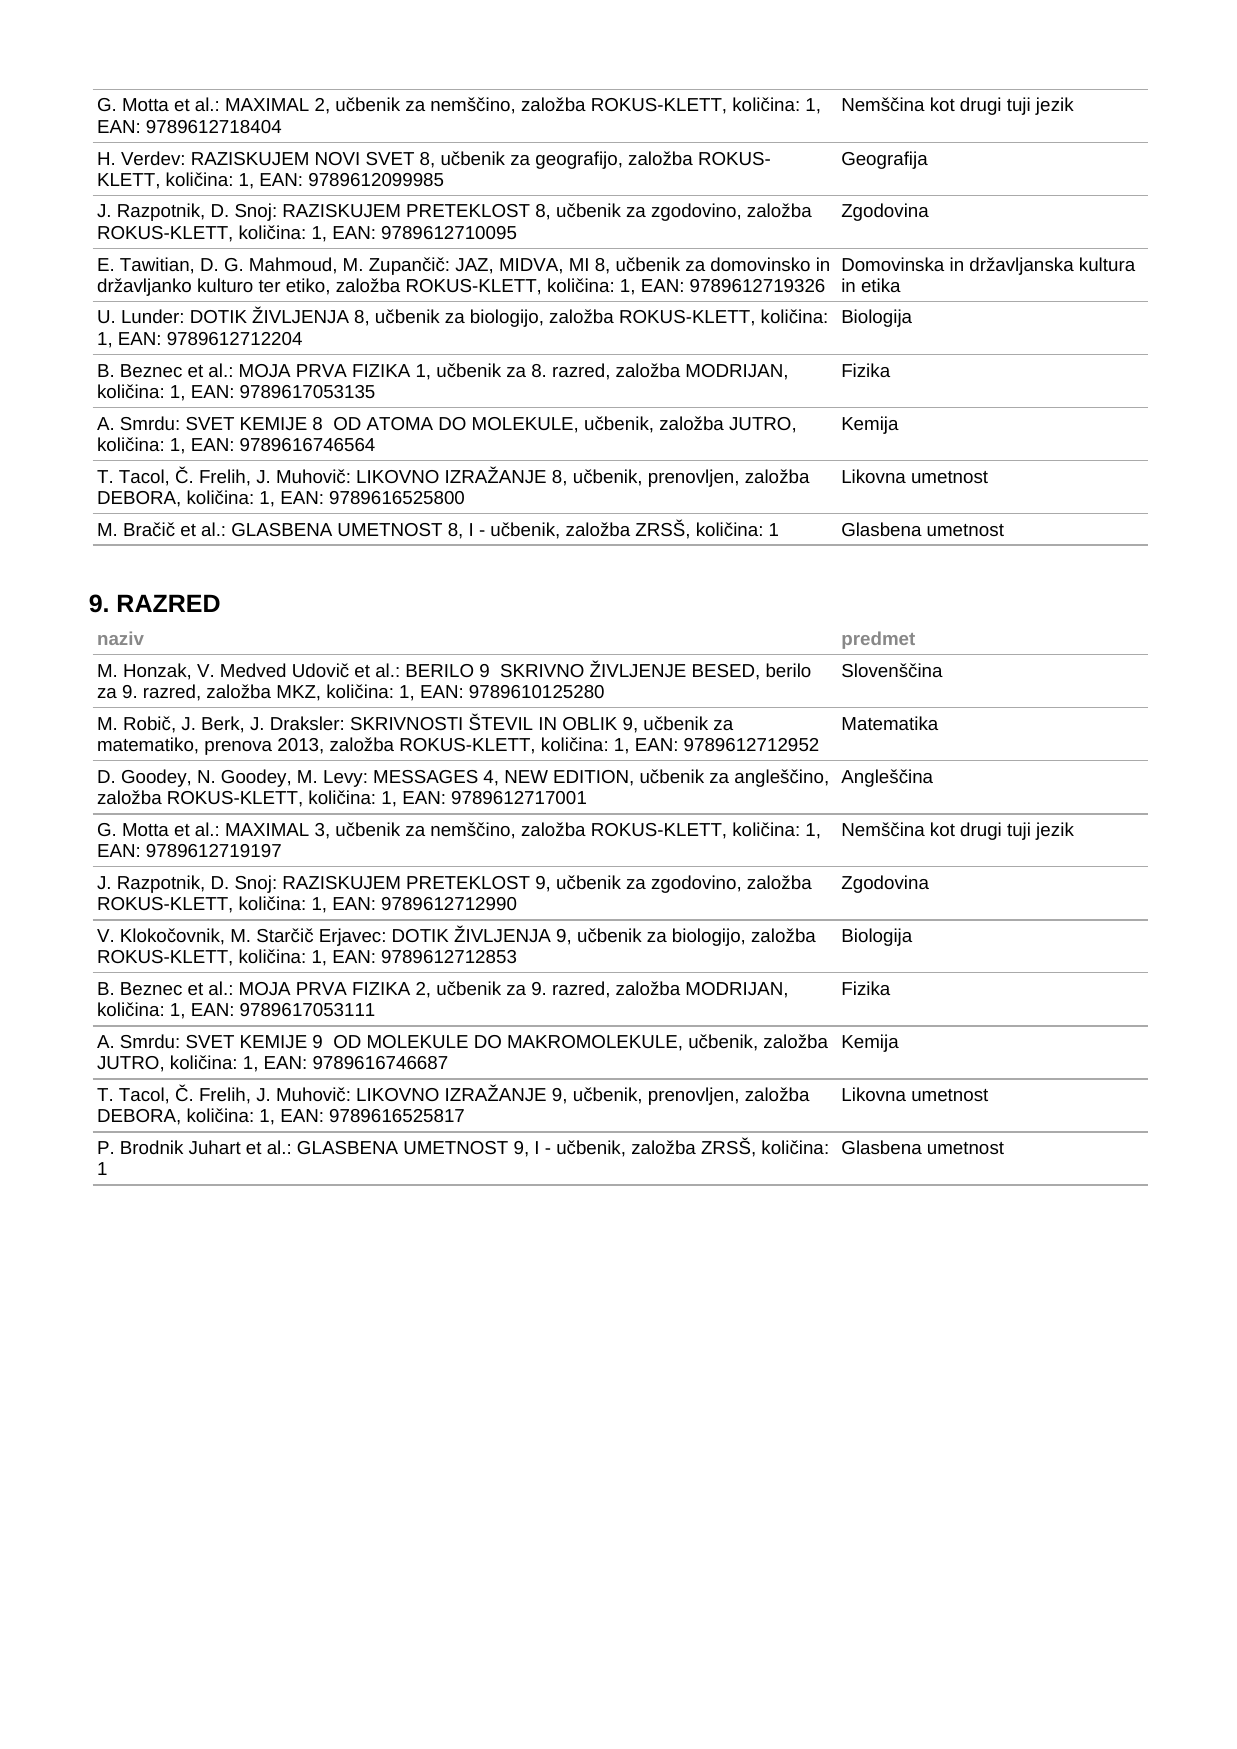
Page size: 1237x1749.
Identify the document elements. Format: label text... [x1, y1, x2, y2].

table_cell U. Lunder: DOTIK ŽIVLJENJA 8, učbenik za biologijo, založba ROKUS-KLETT, količina: 1, EAN: 9789612712204 [93, 302, 837, 354]
table_cell J. Razpotnik, D. Snoj: RAZISKUJEM PRETEKLOST 9, učbenik za zgodovino, založba ROKUS-KLETT, količina: 1, EAN: 9789612712990 [93, 867, 837, 919]
table_cell J. Razpotnik, D. Snoj: RAZISKUJEM PRETEKLOST 8, učbenik za zgodovino, založba ROKUS-KLETT, količina: 1, EAN: 9789612710095 [93, 196, 837, 248]
table_cell Biologija [837, 921, 1148, 972]
table_cell B. Beznec et al.: MOJA PRVA FIZIKA 1, učbenik za 8. razred, založba MODRIJAN, količina: 1, EAN: 9789617053135 [93, 355, 837, 407]
table_header predmet [837, 624, 1148, 654]
table_cell G. Motta et al.: MAXIMAL 2, učbenik za nemščino, založba ROKUS-KLETT, količina: 1, EAN: 9789612718404 [93, 90, 837, 142]
table_cell H. Verdev: RAZISKUJEM NOVI SVET 8, učbenik za geografijo, založba ROKUS-KLETT, količina: 1, EAN: 9789612099985 [93, 143, 837, 194]
table_cell Zgodovina [837, 867, 1148, 919]
table_cell M. Honzak, V. Medved Udovič et al.: BERILO 9 SKRIVNO ŽIVLJENJE BESED, berilo za 9. razred, založba MKZ, količina: 1, EAN: 9789610125280 [93, 655, 837, 707]
table_cell Zgodovina [837, 196, 1148, 248]
table_cell Matematika [837, 708, 1148, 760]
table_cell E. Tawitian, D. G. Mahmoud, M. Zupančič: JAZ, MIDVA, MI 8, učbenik za domovinsko in državljanko kulturo ter etiko, založba ROKUS-KLETT, količina: 1, EAN: 9789612719326 [93, 249, 837, 301]
table_header naziv [93, 624, 837, 654]
table_cell Fizika [837, 973, 1148, 1025]
table_cell Likovna umetnost [837, 461, 1148, 513]
table_cell V. Klokočovnik, M. Starčič Erjavec: DOTIK ŽIVLJENJA 9, učbenik za biologijo, založba ROKUS-KLETT, količina: 1, EAN: 9789612712853 [93, 921, 837, 972]
table_cell Kemija [837, 1027, 1148, 1078]
table_cell Kemija [837, 408, 1148, 460]
table_cell G. Motta et al.: MAXIMAL 3, učbenik za nemščino, založba ROKUS-KLETT, količina: 1, EAN: 9789612719197 [93, 815, 837, 866]
table_cell D. Goodey, N. Goodey, M. Levy: MESSAGES 4, NEW EDITION, učbenik za angleščino, založba ROKUS-KLETT, količina: 1, EAN: 9789612717001 [93, 761, 837, 813]
table_cell Nemščina kot drugi tuji jezik [837, 90, 1148, 142]
table_cell P. Brodnik Juhart et al.: GLASBENA UMETNOST 9, I - učbenik, založba ZRSŠ, količina: 1 [93, 1133, 837, 1184]
table_cell M. Bračič et al.: GLASBENA UMETNOST 8, I - učbenik, založba ZRSŠ, količina: 1 [93, 514, 837, 544]
table_cell Likovna umetnost [837, 1080, 1148, 1131]
table_cell Geografija [837, 143, 1148, 194]
table_cell A. Smrdu: SVET KEMIJE 8 OD ATOMA DO MOLEKULE, učbenik, založba JUTRO, količina: 1, EAN: 9789616746564 [93, 408, 837, 460]
table_cell A. Smrdu: SVET KEMIJE 9 OD MOLEKULE DO MAKROMOLEKULE, učbenik, založba JUTRO, količina: 1, EAN: 9789616746687 [93, 1027, 837, 1078]
table_cell Glasbena umetnost [837, 514, 1148, 544]
table_cell B. Beznec et al.: MOJA PRVA FIZIKA 2, učbenik za 9. razred, založba MODRIJAN, količina: 1, EAN: 9789617053111 [93, 973, 837, 1025]
table_cell Glasbena umetnost [837, 1133, 1148, 1184]
table_cell Angleščina [837, 761, 1148, 813]
table_cell Domovinska in državljanska kultura in etika [837, 249, 1148, 301]
table_cell Slovenščina [837, 655, 1148, 707]
table_cell Biologija [837, 302, 1148, 354]
table_cell Nemščina kot drugi tuji jezik [837, 815, 1148, 866]
table_cell M. Robič, J. Berk, J. Draksler: SKRIVNOSTI ŠTEVIL IN OBLIK 9, učbenik za matematiko, prenova 2013, založba ROKUS-KLETT, količina: 1, EAN: 9789612712952 [93, 708, 837, 760]
table_cell Fizika [837, 355, 1148, 407]
table_cell T. Tacol, Č. Frelih, J. Muhovič: LIKOVNO IZRAŽANJE 8, učbenik, prenovljen, založba DEBORA, količina: 1, EAN: 9789616525800 [93, 461, 837, 513]
text 9. RAZRED [88, 589, 1148, 618]
table_cell T. Tacol, Č. Frelih, J. Muhovič: LIKOVNO IZRAŽANJE 9, učbenik, prenovljen, založba DEBORA, količina: 1, EAN: 9789616525817 [93, 1080, 837, 1131]
